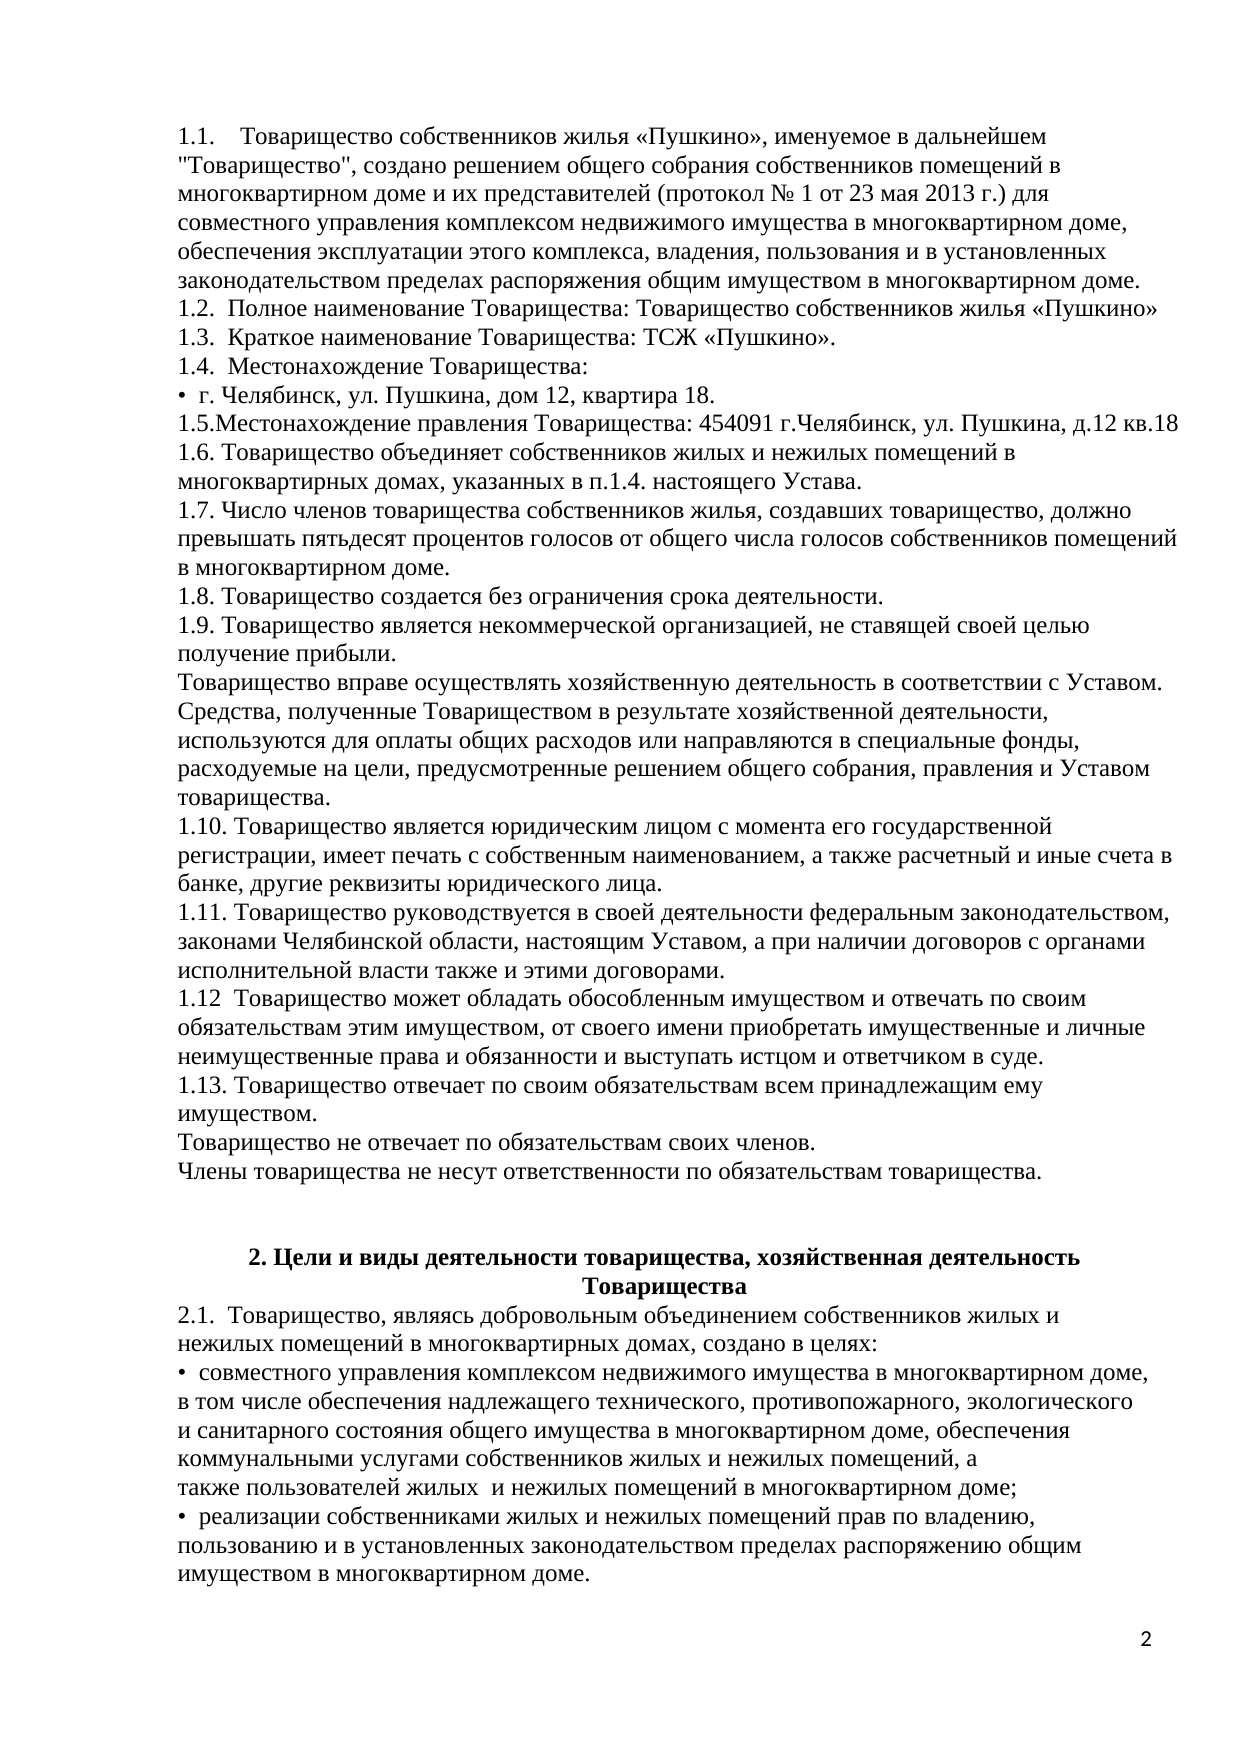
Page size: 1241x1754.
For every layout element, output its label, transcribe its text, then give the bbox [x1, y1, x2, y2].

text 1.1. Товарищество собственников жилья «Пушкино», именуемое в дальнейшем "Товарищество", создано решением общего собрания собственников помещений в многоквартирном доме и их представителей (протокол № 1 от 23 мая 2013 г.) для совместного управления комплексом недвижимого имущества в многоквартирном доме, обеспечения эксплуатации этого комплекса, владения, пользования и в установленных законодательством пределах распоряжения общим имуществом в многоквартирном доме. 1.2. Полное наименование Товарищества: Товарищество собственников жилья «Пушкино» 1.3. Краткое наименование Товарищества: ТСЖ «Пушкино». 1.4. Местонахождение Товарищества: • г. Челябинск, ул. Пушкина, дом 12, квартира 18. 1.5.Местонахождение правления Товарищества: 454091 г.Челябинск, ул. Пушкина, д.12 кв.18 1.6. Товарищество объединяет собственников жилых и нежилых помещений в многоквартирных домах, указанных в п.1.4. настоящего Устава. 1.7. Число членов товарищества собственников жилья, создавших товарищество, должно превышать пятьдесят процентов голосов от общего числа голосов собственников помещений в многоквартирном доме. 1.8. Товарищество создается без ограничения срока деятельности. 1.9. Товарищество является некоммерческой организацией, не ставящей своей целью получение прибыли. Товарищество вправе осуществлять хозяйственную деятельность в соответствии с Уставом. Средства, полученные Товариществом в результате хозяйственной деятельности, используются для оплаты общих расходов или направляются в специальные фонды, расходуемые на цели, предусмотренные решением общего собрания, правления и Уставом товарищества. 1.10. Товарищество является юридическим лицом с момента его государственной регистрации, имеет печать с собственным наименованием, а также расчетный и иные счета в банке, другие реквизиты юридического лица. 1.11. Товарищество руководствуется в своей деятельности федеральным законодательством, законами Челябинской области, настоящим Уставом, а при наличии договоров с органами исполнительной власти также и этими договорами. 1.12 Товарищество может обладать обособленным имуществом и отвечать по своим обязательствам этим имуществом, от своего имени приобретать имущественные и личные неимущественные права и обязанности и выступать истцом и ответчиком в суде. 1.13. Товарищество отвечает по своим обязательствам всем принадлежащим ему имуществом. Товарищество не отвечает по обязательствам своих членов. Члены товарищества не несут ответственности по обязательствам товарищества. [177, 89, 1181, 1185]
text 2. Цели и виды деятельности товарищества, хозяйственная деятельность Товарищества [177, 1242, 1152, 1300]
text также пользователей жилых и нежилых помещений в многоквартирном доме; • реализации собственниками жилых и нежилых помещений прав по владению, пользованию и в установленных законодательством пределах распоряжению общим имуществом в многоквартирном доме. [177, 1472, 1152, 1587]
text 2.1. Товарищество, являясь добровольным объединением собственников жилых и нежилых помещений в многоквартирных домах, создано в целях: • совместного управления комплексом недвижимого имущества в многоквартирном доме, в том числе обеспечения надлежащего технического, противопожарного, экологического и санитарного состояния общего имущества в многоквартирном доме, обеспечения коммунальными услугами собственников жилых и нежилых помещений, а [177, 1300, 1152, 1472]
